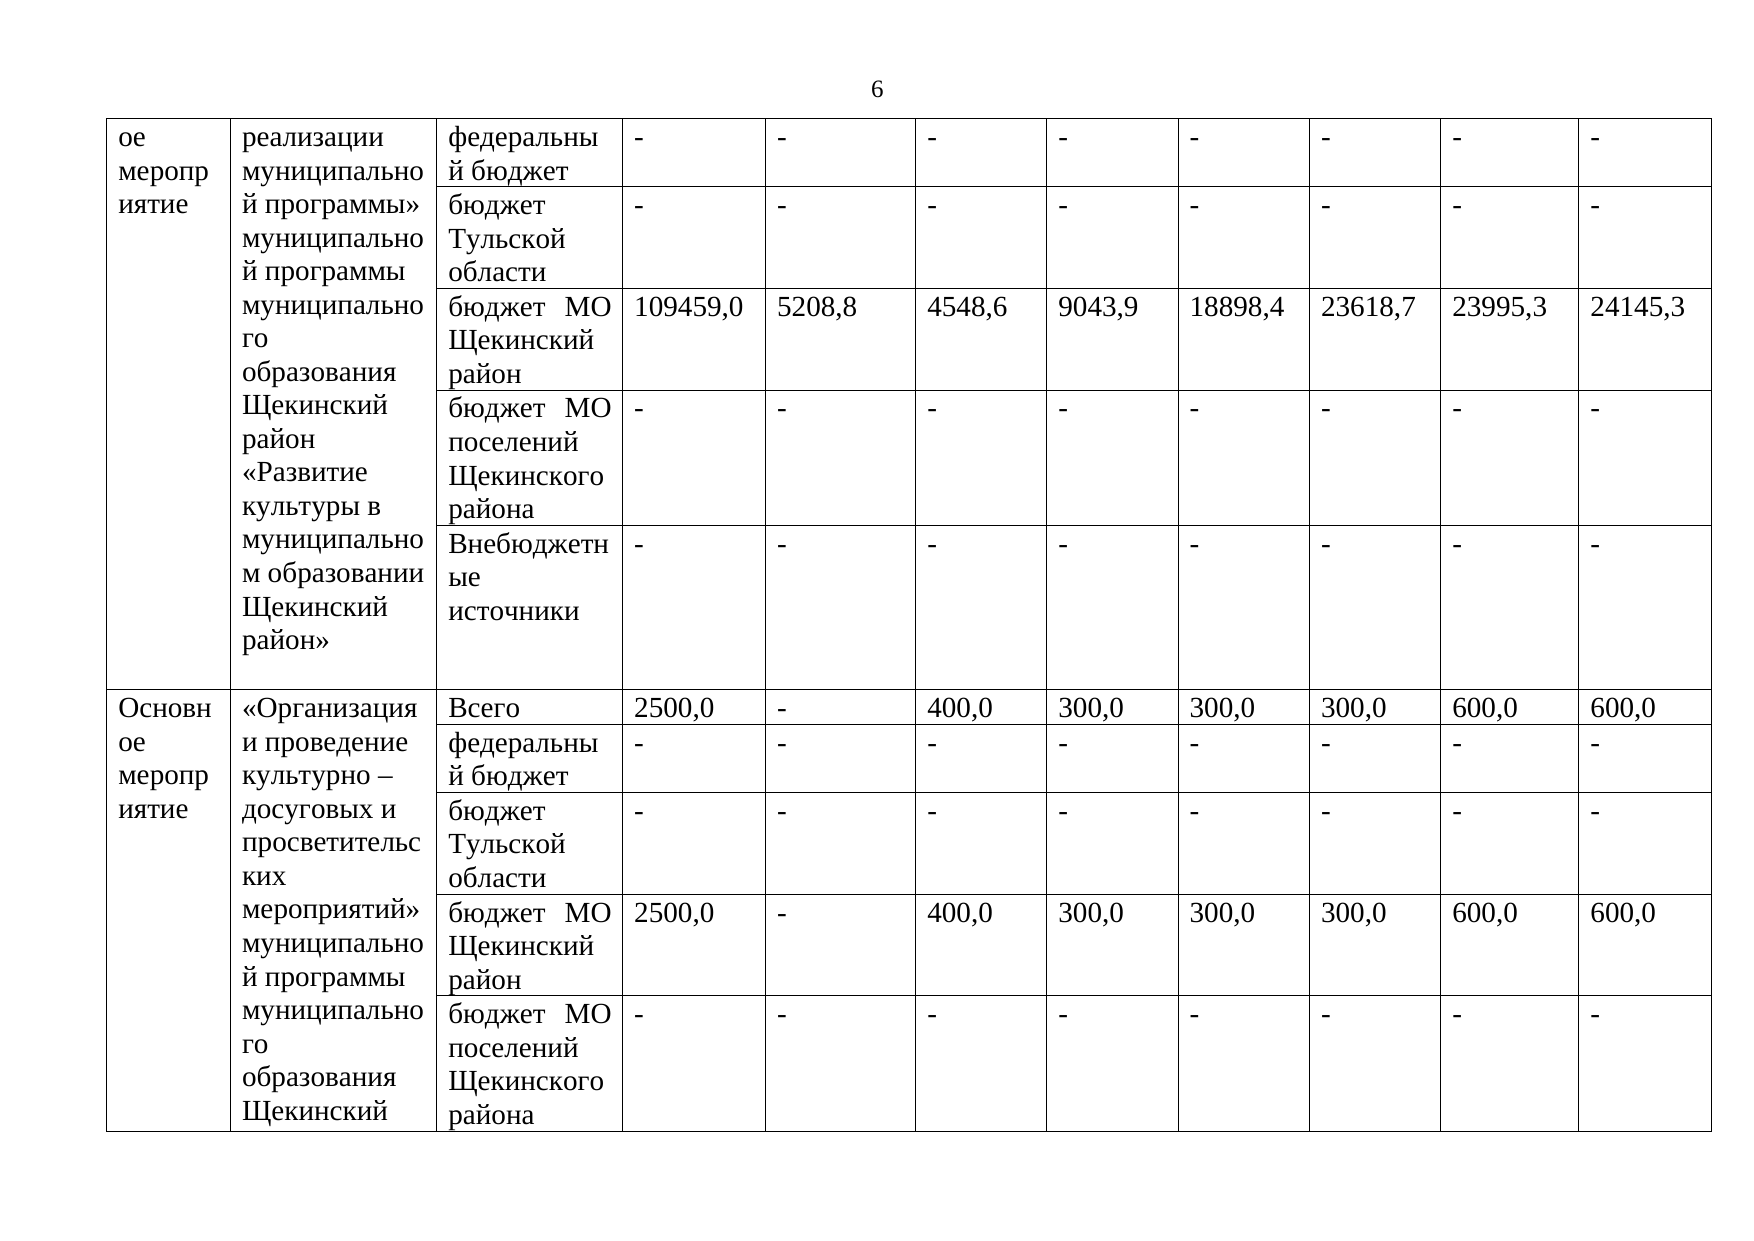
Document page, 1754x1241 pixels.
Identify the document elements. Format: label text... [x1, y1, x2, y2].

table_cell Внебюджетные источники [437, 526, 622, 689]
table_cell 400,0 [916, 895, 1046, 995]
table_cell 5208,8 [766, 289, 915, 389]
table_cell - [1441, 793, 1578, 894]
table_cell - [1179, 725, 1309, 792]
table_cell бюджет МО поселений Щекинского района [437, 391, 622, 525]
table_cell - [623, 793, 765, 894]
table_cell - [1179, 391, 1309, 525]
table_cell 300,0 [1310, 690, 1440, 724]
table_cell - [1441, 119, 1578, 186]
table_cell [107, 119, 230, 689]
table_cell 300,0 [1310, 895, 1440, 995]
table_cell - [766, 996, 915, 1131]
table_cell - [623, 526, 765, 689]
table_cell - [1179, 187, 1309, 288]
table_cell - [1310, 391, 1440, 525]
table_cell - [1047, 996, 1178, 1131]
table_cell - [1310, 996, 1440, 1131]
table_cell - [623, 391, 765, 525]
table_cell 400,0 [916, 690, 1046, 724]
table_cell 300,0 [1047, 690, 1178, 724]
table_cell - [1310, 793, 1440, 894]
table_cell 2500,0 [623, 895, 765, 995]
table_cell 24145,3 [1579, 289, 1711, 389]
table_cell - [1441, 187, 1578, 288]
table_cell 23618,7 [1310, 289, 1440, 389]
table_cell - [766, 690, 915, 724]
table_cell бюджет МО Щекинский район [437, 895, 622, 995]
table_cell 600,0 [1441, 895, 1578, 995]
table_cell 2500,0 [623, 690, 765, 724]
table_cell - [1310, 526, 1440, 689]
table_cell - [1047, 187, 1178, 288]
table_cell - [916, 187, 1046, 288]
table_cell - [916, 996, 1046, 1131]
table_cell 600,0 [1579, 895, 1711, 995]
table_cell - [1441, 391, 1578, 525]
table_cell - [1441, 996, 1578, 1131]
table_cell - [916, 391, 1046, 525]
table_cell - [1441, 526, 1578, 689]
table_cell - [623, 725, 765, 792]
table_cell - [766, 119, 915, 186]
table_cell - [1047, 391, 1178, 525]
table_cell - [766, 526, 915, 689]
table_cell - [1579, 526, 1711, 689]
table_cell - [1310, 187, 1440, 288]
table_cell - [1310, 119, 1440, 186]
table_cell 4548,6 [916, 289, 1046, 389]
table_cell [231, 119, 436, 689]
table_cell - [1579, 187, 1711, 288]
table_cell - [1441, 725, 1578, 792]
table_cell федеральный бюджет [437, 725, 622, 792]
table_cell федеральный бюджет [437, 119, 622, 186]
table_cell 23995,3 [1441, 289, 1578, 389]
table_cell Всего [437, 690, 622, 724]
table_cell 300,0 [1047, 895, 1178, 995]
table_cell - [766, 725, 915, 792]
table_cell - [916, 725, 1046, 792]
table_cell - [1579, 119, 1711, 186]
table_cell бюджет МО поселений Щекинского района [437, 996, 622, 1131]
table_cell «Организация и проведение культурно – досуговых и просветительских мероприятий» муниципальной программы муниципального образования Щекинский район «Развитие культуры в муниципальном образовании Щекинский район» [231, 690, 436, 1131]
table_cell - [1179, 793, 1309, 894]
table_cell - [766, 793, 915, 894]
table_cell - [766, 391, 915, 525]
table_cell - [623, 119, 765, 186]
table_cell 300,0 [1179, 895, 1309, 995]
table_cell - [1579, 793, 1711, 894]
table_cell - [1179, 526, 1309, 689]
table_cell Основное мероприятие [107, 690, 230, 1131]
table_cell 9043,9 [1047, 289, 1178, 389]
table_cell - [1579, 996, 1711, 1131]
table_cell - [1579, 725, 1711, 792]
table_cell - [916, 526, 1046, 689]
table_cell - [1047, 119, 1178, 186]
table_cell - [766, 187, 915, 288]
table_cell - [916, 119, 1046, 186]
table_cell бюджет МО Щекинский район [437, 289, 622, 389]
table_cell 18898,4 [1179, 289, 1309, 389]
table_cell бюджет Тульской области [437, 793, 622, 894]
table_cell - [1179, 996, 1309, 1131]
table_cell - [1579, 391, 1711, 525]
table_cell 109459,0 [623, 289, 765, 389]
table_cell - [623, 187, 765, 288]
table_cell - [1047, 725, 1178, 792]
table_cell - [766, 895, 915, 995]
table_cell - [1047, 793, 1178, 894]
table_cell - [916, 793, 1046, 894]
table_cell - [1179, 119, 1309, 186]
table_cell - [623, 996, 765, 1131]
table_cell 300,0 [1179, 690, 1309, 724]
table_cell - [1047, 526, 1178, 689]
table_cell - [1310, 725, 1440, 792]
table_cell 600,0 [1579, 690, 1711, 724]
table_cell 600,0 [1441, 690, 1578, 724]
table_cell бюджет Тульской области [437, 187, 622, 288]
